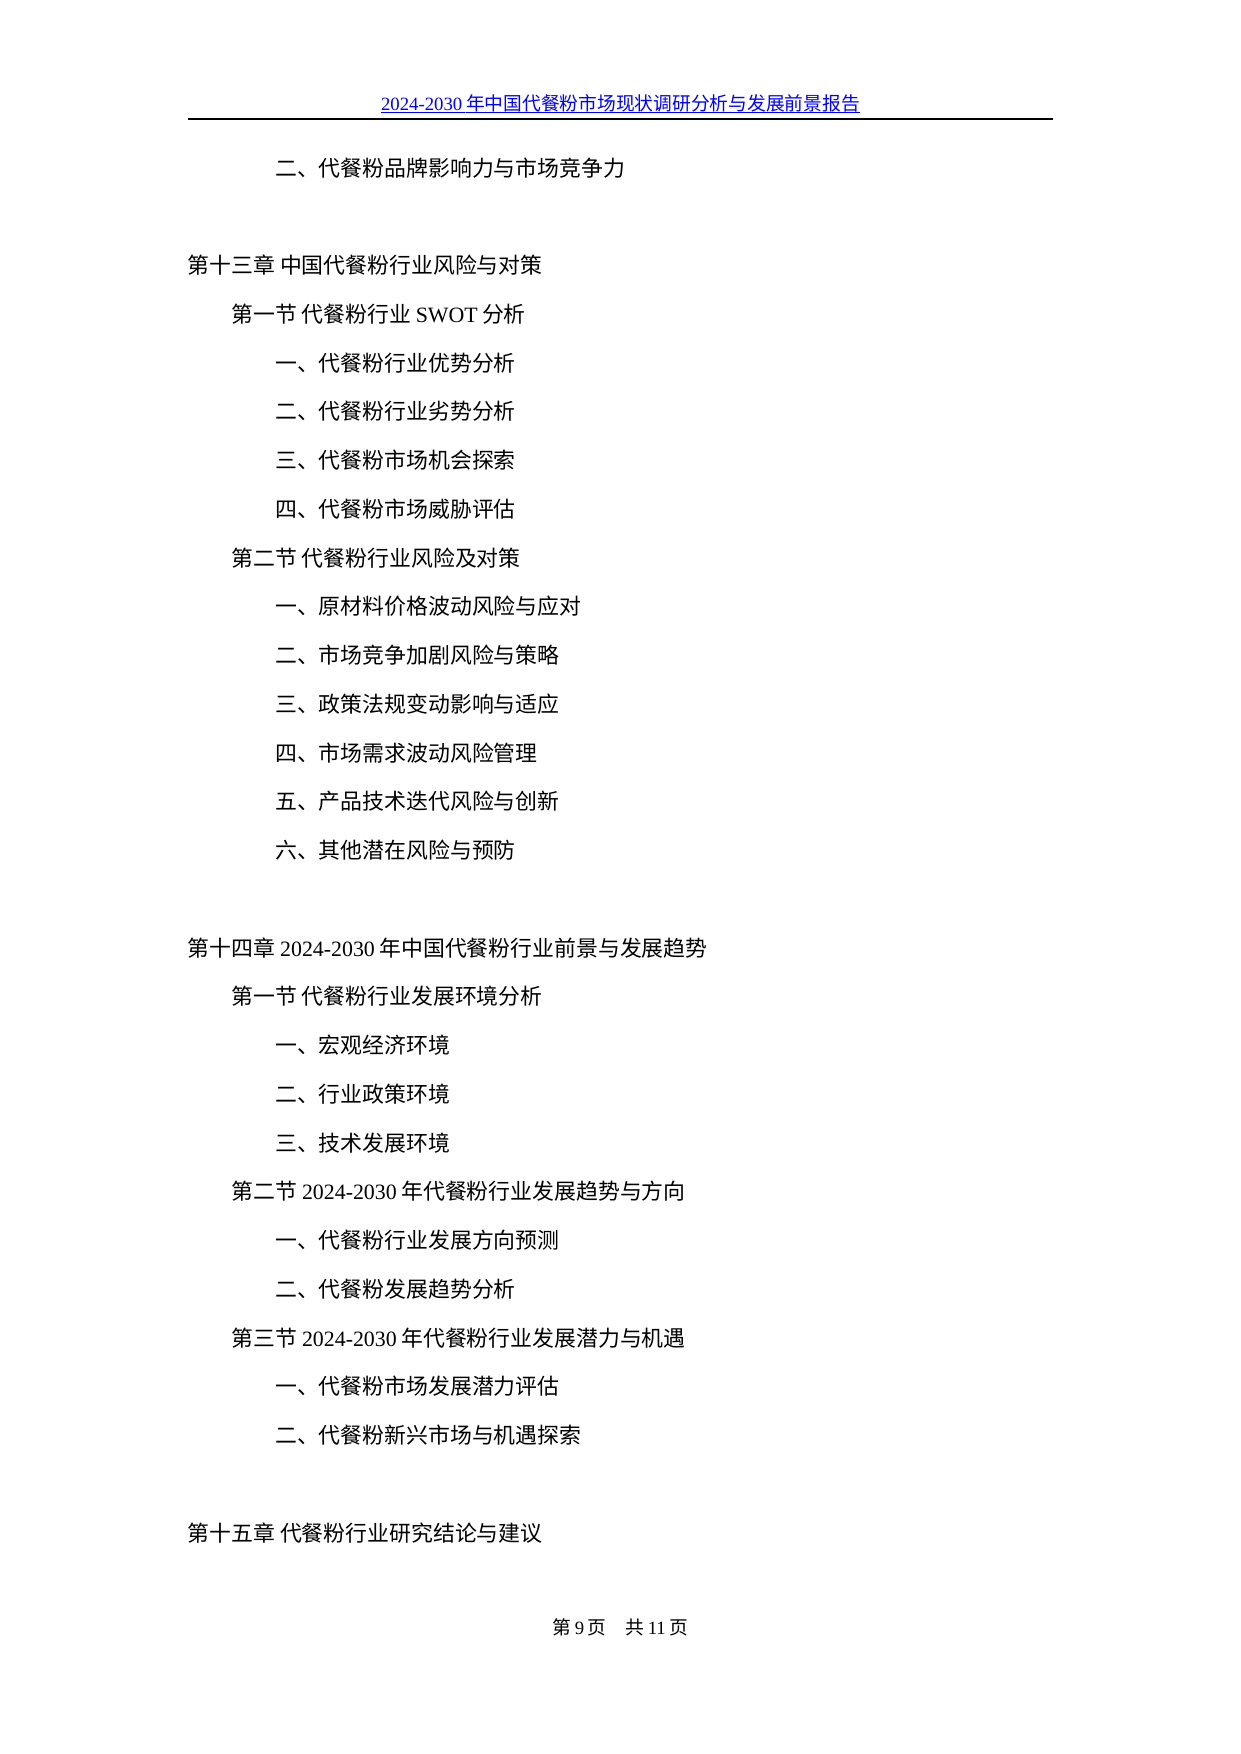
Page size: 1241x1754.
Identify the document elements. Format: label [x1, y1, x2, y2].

text [187, 150, 1053, 1548]
